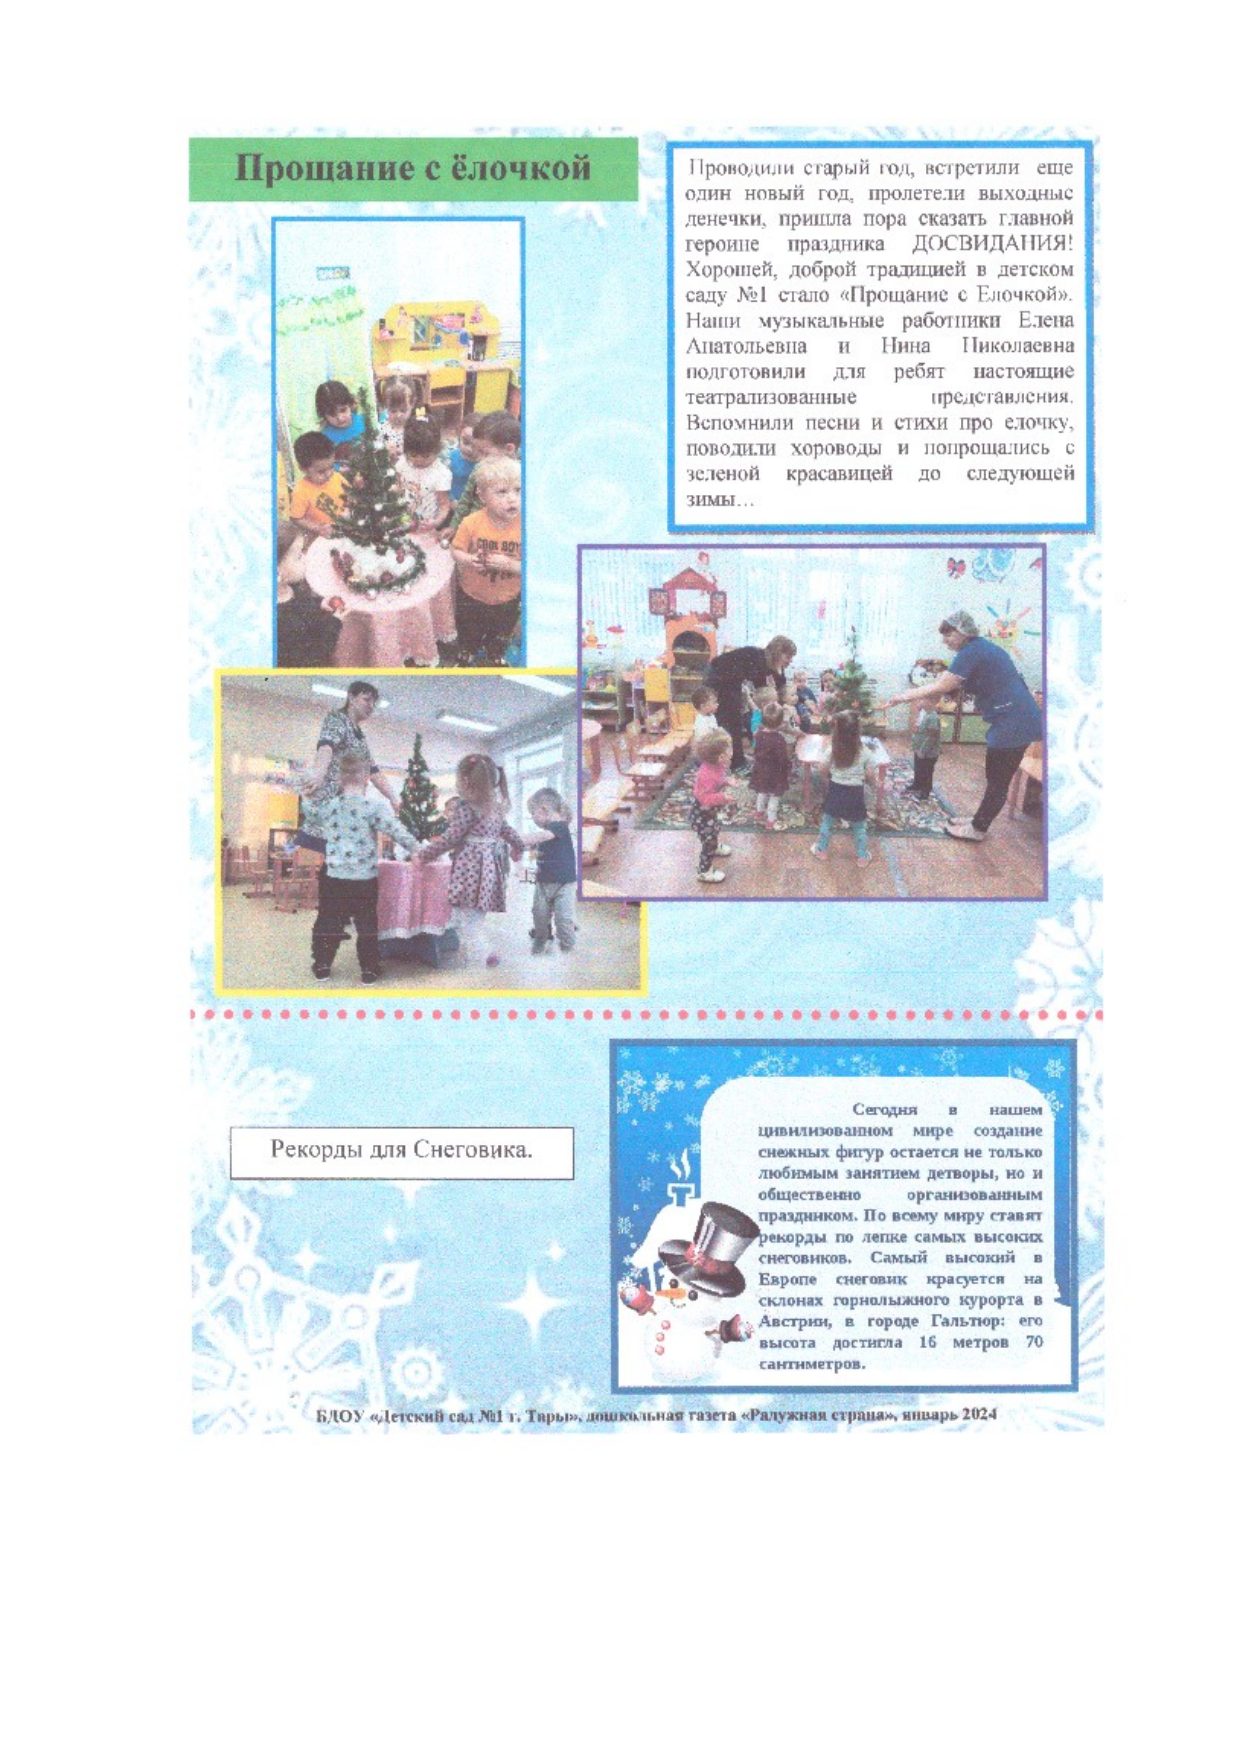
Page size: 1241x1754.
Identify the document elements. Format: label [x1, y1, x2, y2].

picture [177, 118, 1152, 1453]
